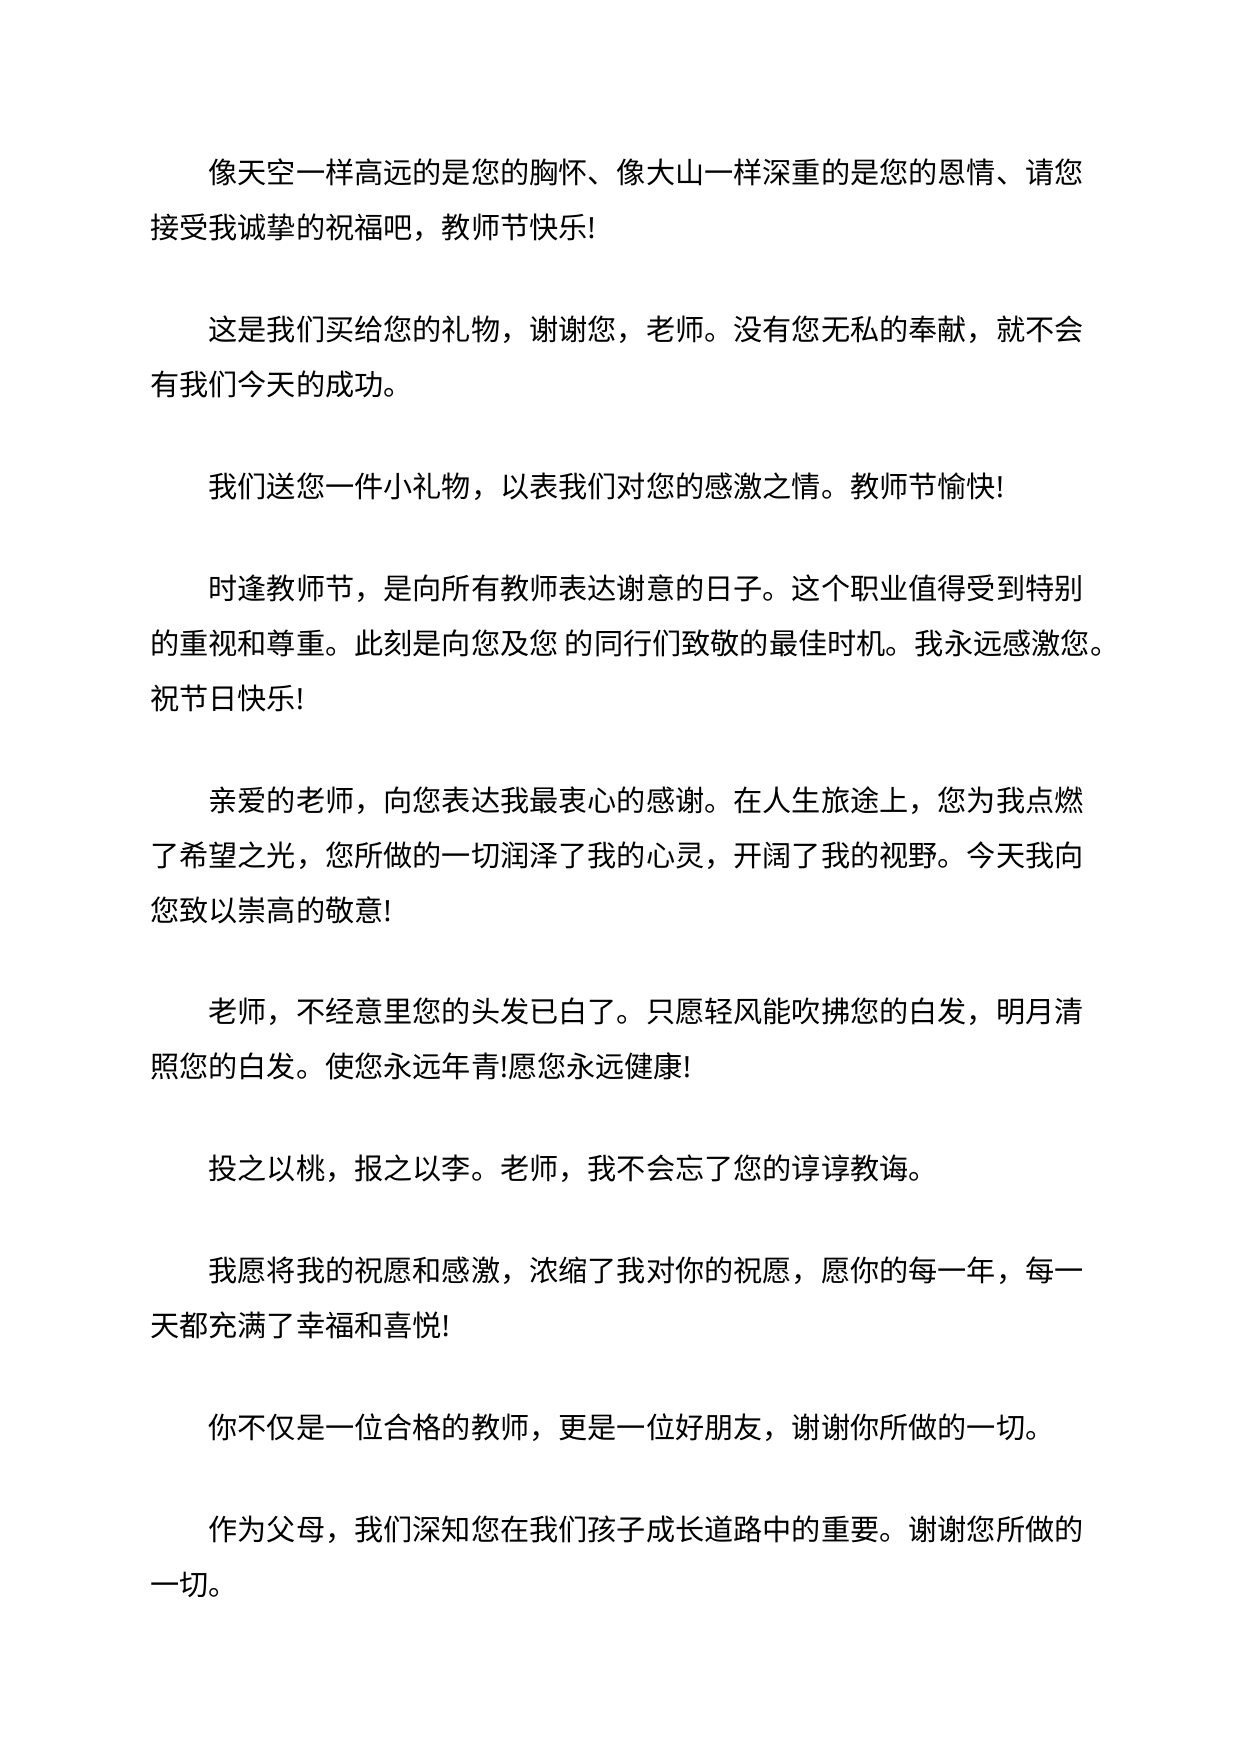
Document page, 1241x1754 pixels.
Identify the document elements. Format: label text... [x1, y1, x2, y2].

text 亲爱的老师，向您表达我最衷心的感谢。在人生旅途上，您为我点燃了希望之光，您所做的一切润泽了我的心灵，开阔了我的视野。今天我向您致以崇高的敬意! [150, 777, 1090, 929]
text 你不仅是一位合格的教师，更是一位好朋友，谢谢你所做的一切。 [150, 1404, 1090, 1447]
text 老师，不经意里您的头发已白了。只愿轻风能吹拂您的白发，明月清照您的白发。使您永远年青!愿您永远健康! [150, 989, 1090, 1086]
text 时逢教师节，是向所有教师表达谢意的日子。这个职业值得受到特别的重视和尊重。此刻是向您及您 的同行们致敬的最佳时机。我永远感激您。祝节日快乐! [150, 566, 1090, 718]
text 作为父母，我们深知您在我们孩子成长道路中的重要。谢谢您所做的一切。 [150, 1506, 1090, 1603]
text 我愿将我的祝愿和感激，浓缩了我对你的祝愿，愿你的每一年，每一天都充满了幸福和喜悦! [150, 1248, 1090, 1345]
text 这是我们买给您的礼物，谢谢您，老师。没有您无私的奉献，就不会有我们今天的成功。 [150, 307, 1090, 404]
text 我们送您一件小礼物，以表我们对您的感激之情。教师节愉快! [150, 463, 1090, 506]
text 投之以桃，报之以李。老师，我不会忘了您的谆谆教诲。 [150, 1146, 1090, 1188]
text 像天空一样高远的是您的胸怀、像大山一样深重的是您的恩情、请您接受我诚挚的祝福吧，教师节快乐! [150, 150, 1090, 247]
